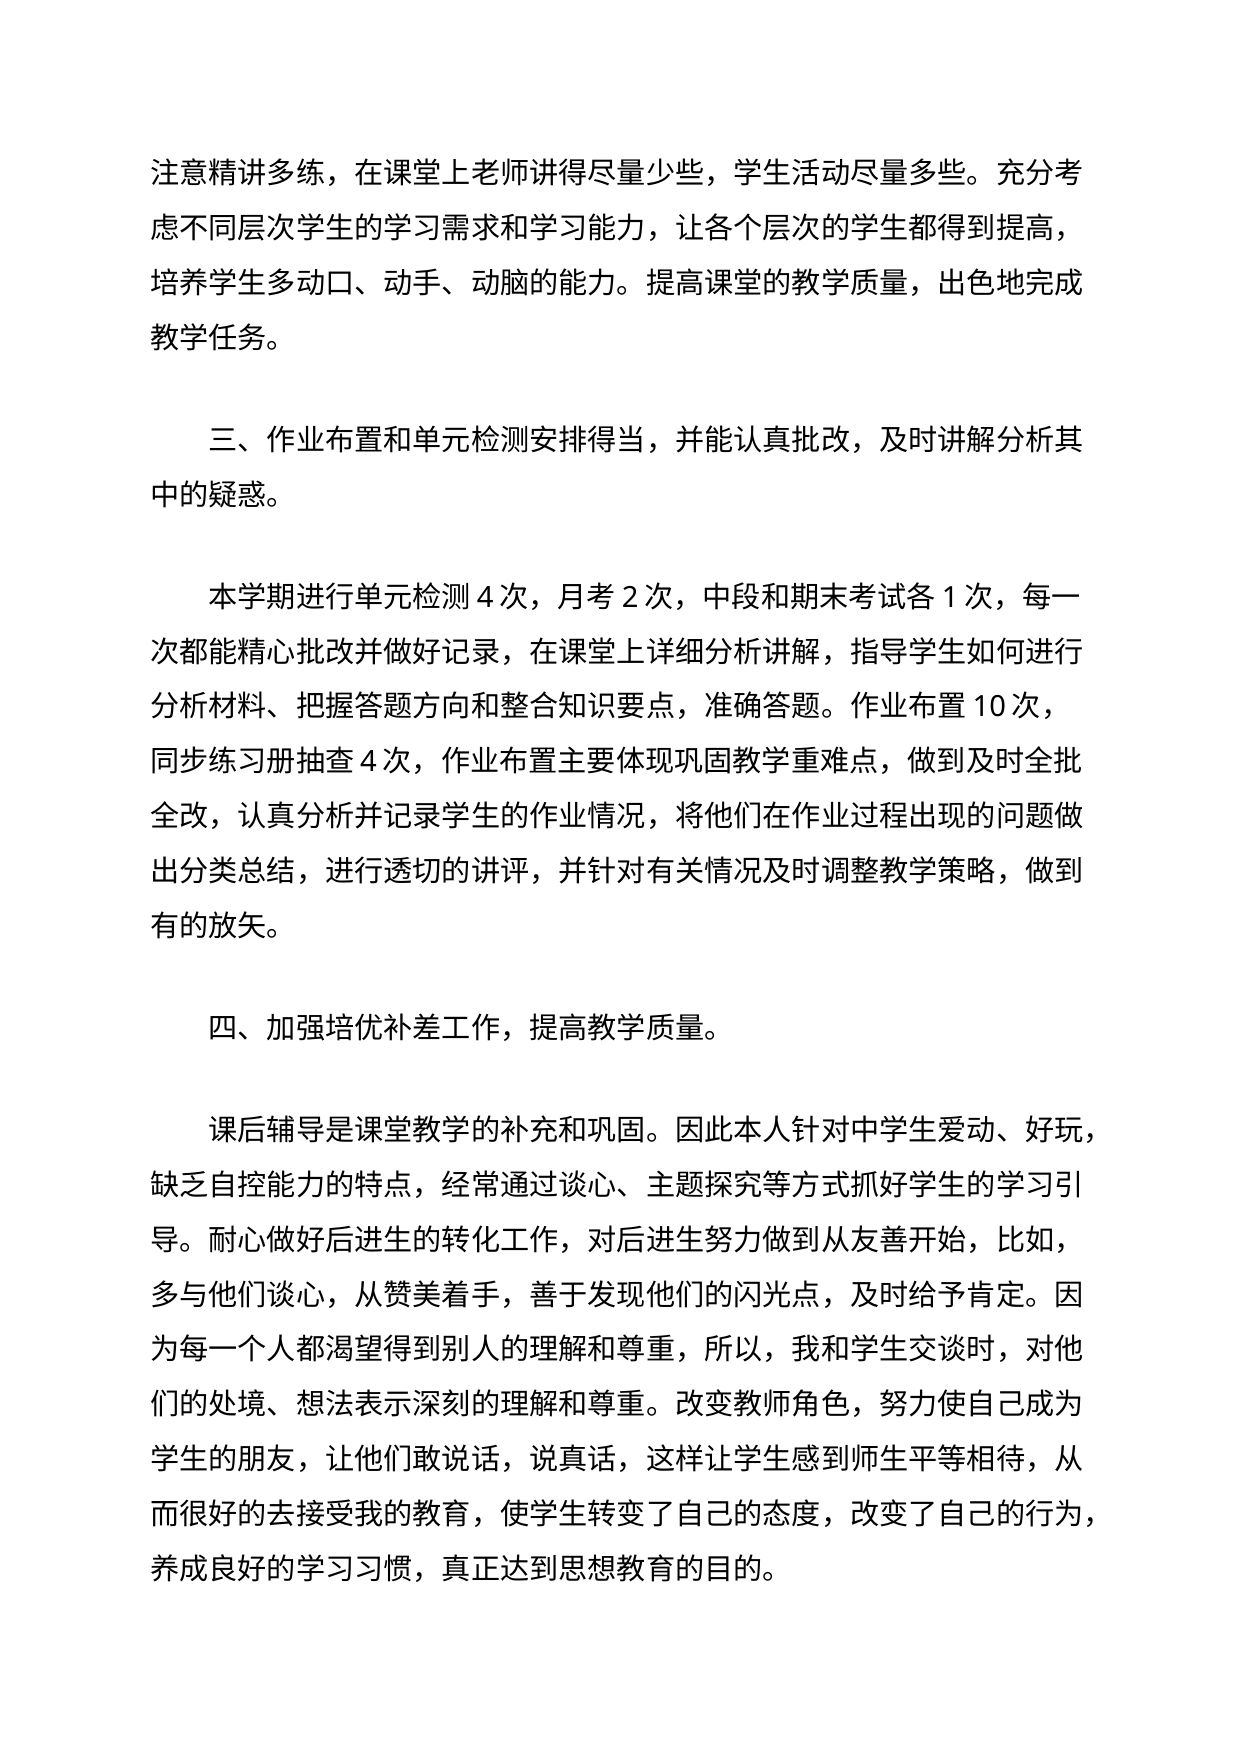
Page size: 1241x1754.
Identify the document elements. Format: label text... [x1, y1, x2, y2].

text 本学期进行单元检测4次，月考2次，中段和期末考试各1次，每一次都能精心批改并做好记录，在课堂上详细分析讲解，指导学生如何进行分析材料、把握答题方向和整合知识要点，准确答题。作业布置10次，同步练习册抽查4次，作业布置主要体现巩固教学重难点，做到及时全批全改，认真分析并记录学生的作业情况，将他们在作业过程出现的问题做出分类总结，进行透切的讲评，并针对有关情况及时调整教学策略，做到有的放矢。 [150, 573, 1090, 945]
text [150, 150, 1090, 357]
text 课后辅导是课堂教学的补充和巩固。因此本人针对中学生爱动、好玩，缺乏自控能力的特点，经常通过谈心、主题探究等方式抓好学生的学习引导。耐心做好后进生的转化工作，对后进生努力做到从友善开始，比如，多与他们谈心，从赞美着手，善于发现他们的闪光点，及时给予肯定。因为每一个人都渴望得到别人的理解和尊重，所以，我和学生交谈时，对他们的处境、想法表示深刻的理解和尊重。改变教师角色，努力使自己成为学生的朋友，让他们敢说话，说真话，这样让学生感到师生平等相待，从而很好的去接受我的教育，使学生转变了自己的态度，改变了自己的行为，养成良好的学习习惯，真正达到思想教育的目的。 [150, 1106, 1090, 1588]
text 三、作业布置和单元检测安排得当，并能认真批改，及时讲解分析其中的疑惑。 [150, 416, 1090, 514]
text 四、加强培优补差工作，提高教学质量。 [150, 1004, 1090, 1047]
